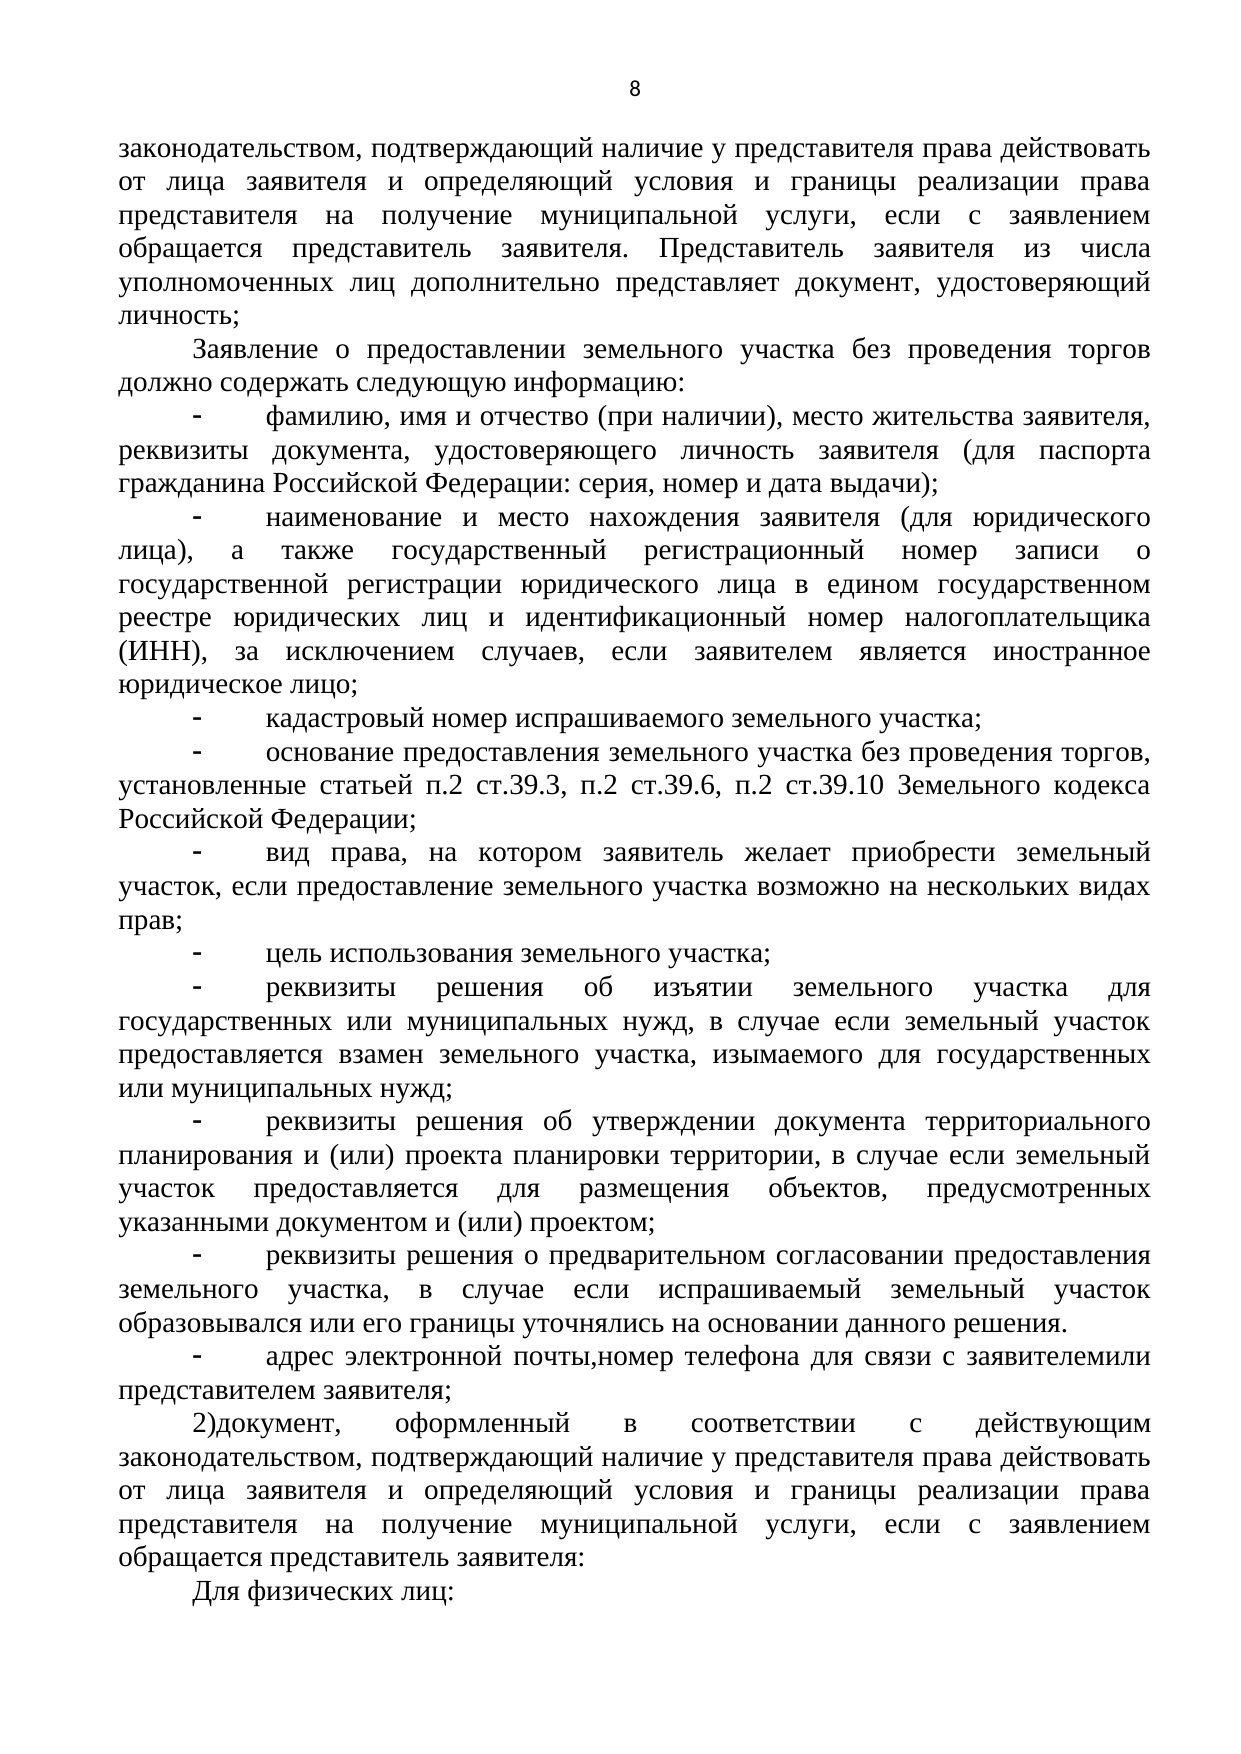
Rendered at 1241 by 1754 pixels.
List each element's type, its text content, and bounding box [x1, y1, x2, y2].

list адрес электронной почты,номер телефона для связи с заявителемили представителем заявителя; [118, 1338, 1152, 1405]
list реквизиты решения о предварительном согласовании предоставления земельного участка, в случае если испрашиваемый земельный участок образовывался или его границы уточнялись на основании данного решения. [118, 1237, 1152, 1338]
list вид права, на котором заявитель желает приобрести земельный участок, если предоставление земельного участка возможно на нескольких видах прав; [118, 834, 1152, 935]
list цель использования земельного участка; [118, 935, 1152, 969]
list основание предоставления земельного участка без проведения торгов, установленные статьей п.2 ст.39.3, п.2 ст.39.6, п.2 ст.39.10 Земельного кодекса Российской Федерации; [118, 734, 1152, 834]
list реквизиты решения об утверждении документа территориального планирования и (или) проекта планировки территории, в случае если земельный участок предоставляется для размещения объектов, предусмотренных указанными документом и (или) проектом; [118, 1103, 1152, 1237]
list фамилию, имя и отчество (при наличии), место жительства заявителя, реквизиты документа, удостоверяющего личность заявителя (для паспорта гражданина Российской Федерации: серия, номер и дата выдачи); [118, 398, 1152, 499]
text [118, 130, 1152, 331]
text 2)документ, оформленный в соответствии с действующим законодательством, подтверждающий наличие у представителя права действовать от лица заявителя и определяющий условия и границы реализации права представителя на получение муниципальной услуги, если с заявлением обращается представитель заявителя: [118, 1405, 1152, 1573]
text Заявление о предоставлении земельного участка без проведения торгов должно содержать следующую информацию: [118, 331, 1152, 398]
list наименование и место нахождения заявителя (для юридического лица), а также государственный регистрационный номер записи о государственной регистрации юридического лица в едином государственном реестре юридических лиц и идентификационный номер налогоплательщика (ИНН), за исключением случаев, если заявителем является иностранное юридическое лицо; [118, 499, 1152, 700]
list кадастровый номер испрашиваемого земельного участка; [118, 700, 1152, 734]
text Для физических лиц: [118, 1573, 1152, 1607]
list реквизиты решения об изъятии земельного участка для государственных или муниципальных нужд, в случае если земельный участок предоставляется взамен земельного участка, изымаемого для государственных или муниципальных нужд; [118, 969, 1152, 1103]
